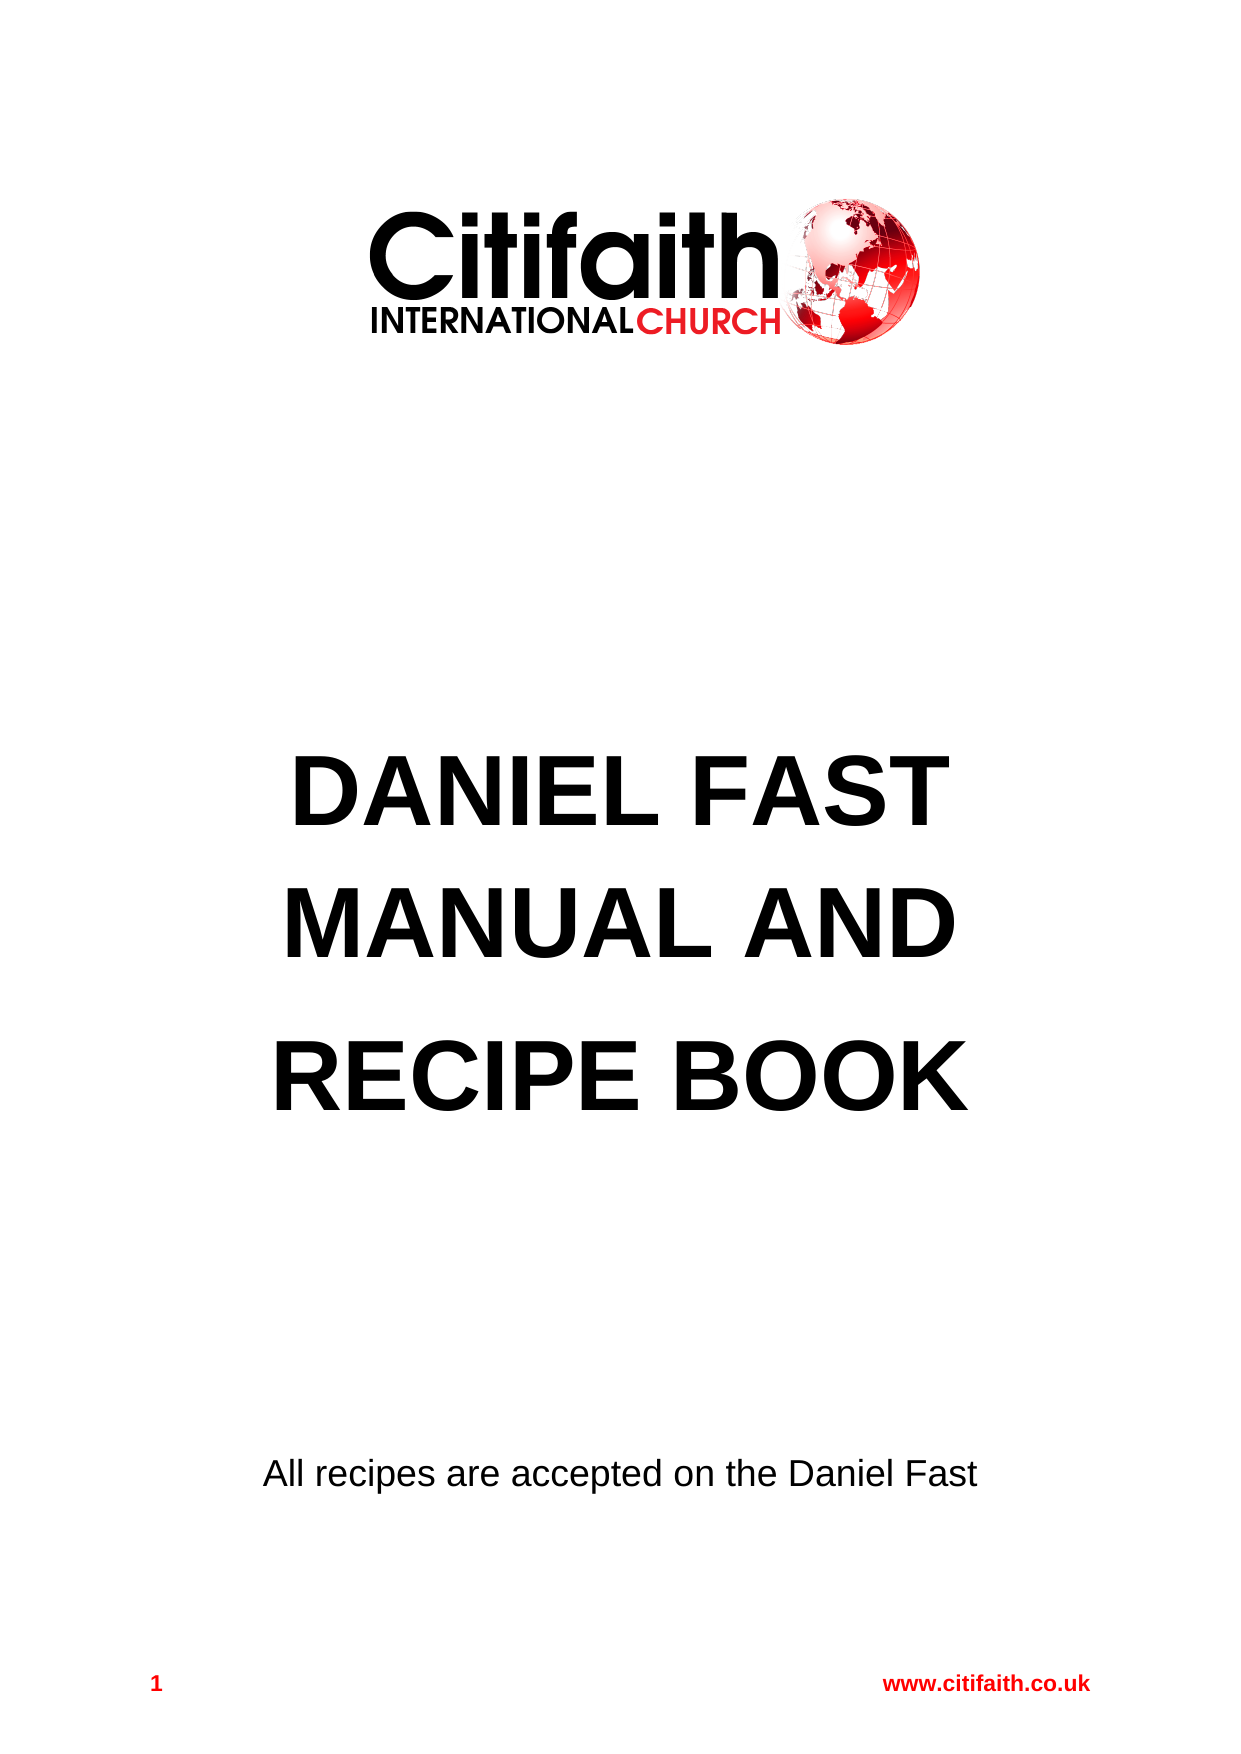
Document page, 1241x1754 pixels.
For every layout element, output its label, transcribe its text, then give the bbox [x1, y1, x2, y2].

text All recipes are accepted on the Daniel Fast [150, 1451, 1090, 1494]
picture [357, 195, 925, 354]
text RECIPE BOOK [150, 1017, 1090, 1132]
text DANIEL FAST MANUAL AND [150, 731, 1090, 978]
